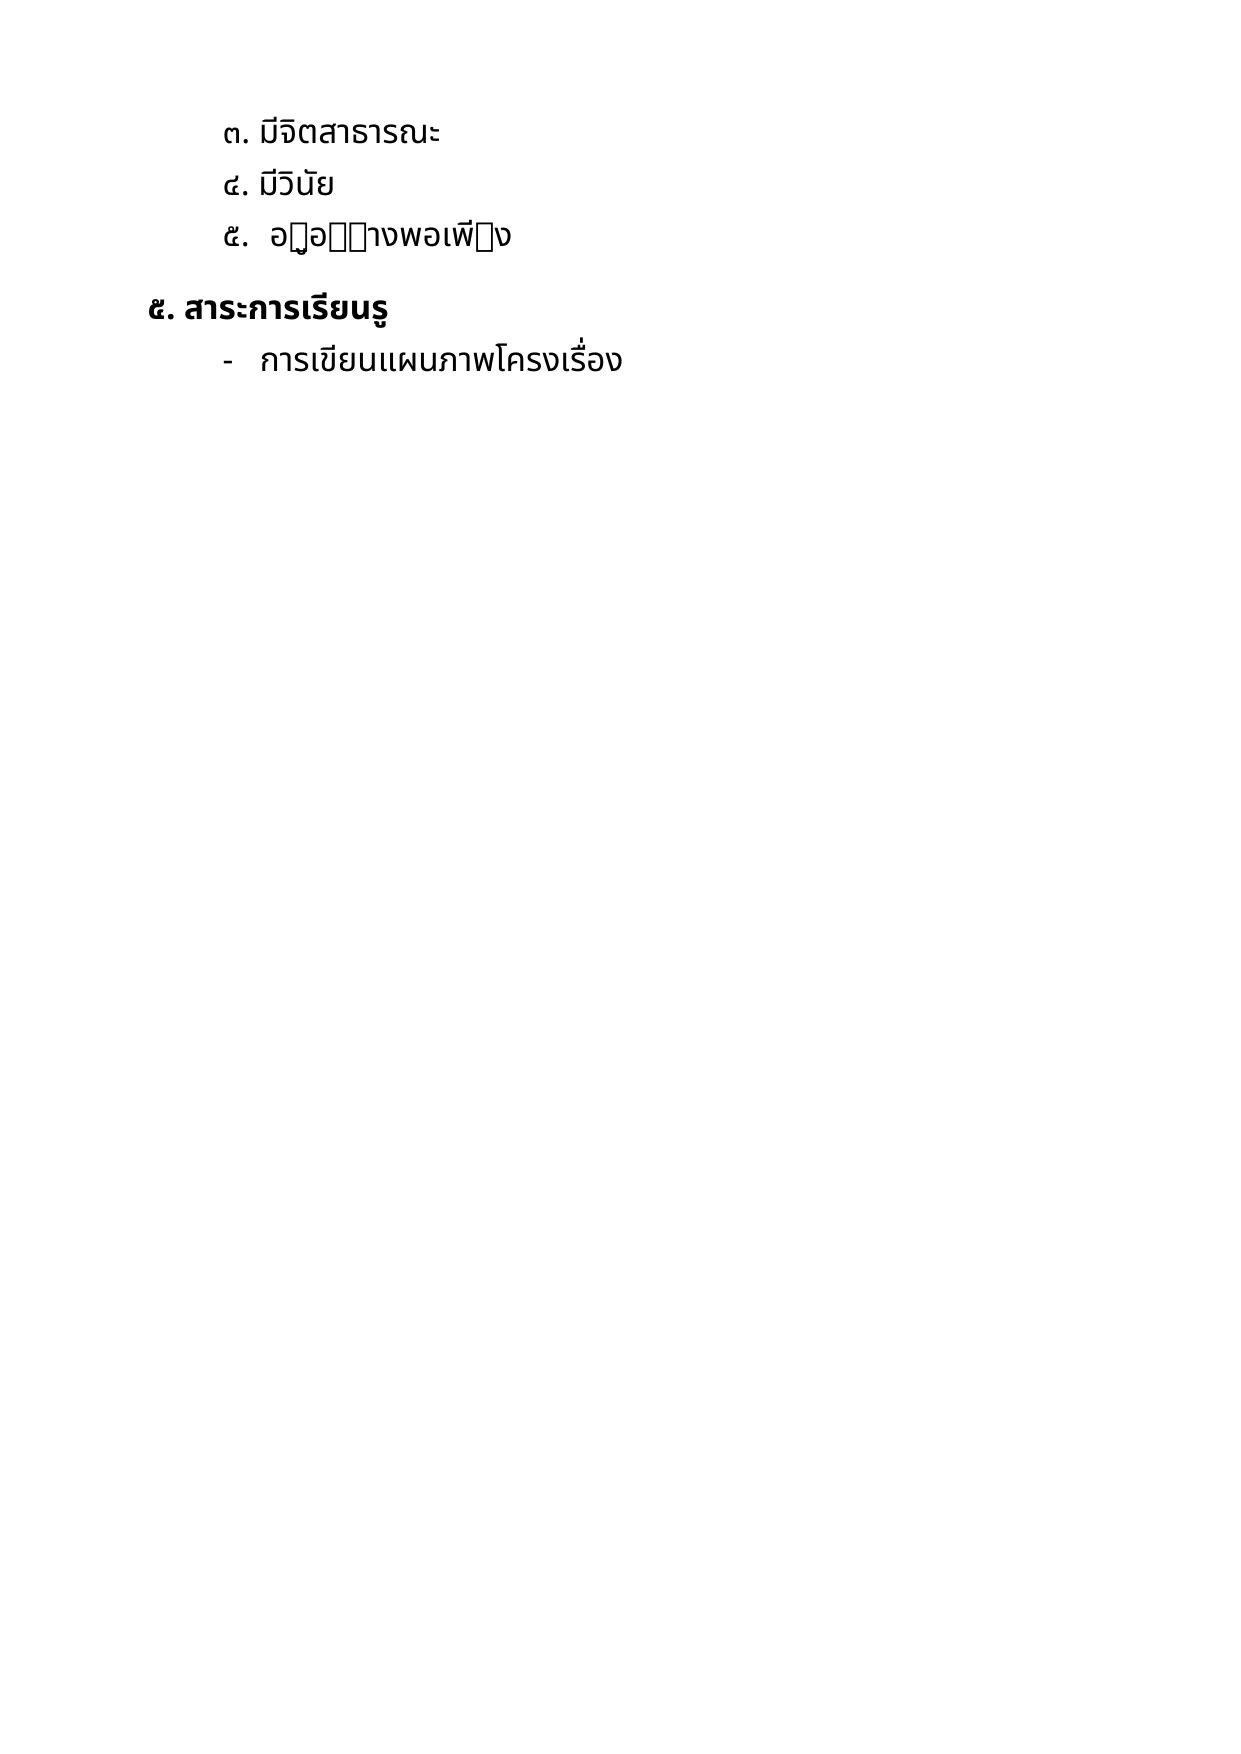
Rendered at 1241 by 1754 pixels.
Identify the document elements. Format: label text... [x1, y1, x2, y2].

text ๓. มีจิตสาธารณะ [222, 108, 1134, 154]
text ๔. มีวินัย [222, 159, 1134, 205]
text ๕. อยูอยางพอเพียง [222, 211, 1134, 256]
text - การเขียนแผนภาพโครงเรื่อง [222, 336, 1134, 381]
subtitle ๕. สาระการเรียนรู [147, 284, 1134, 329]
